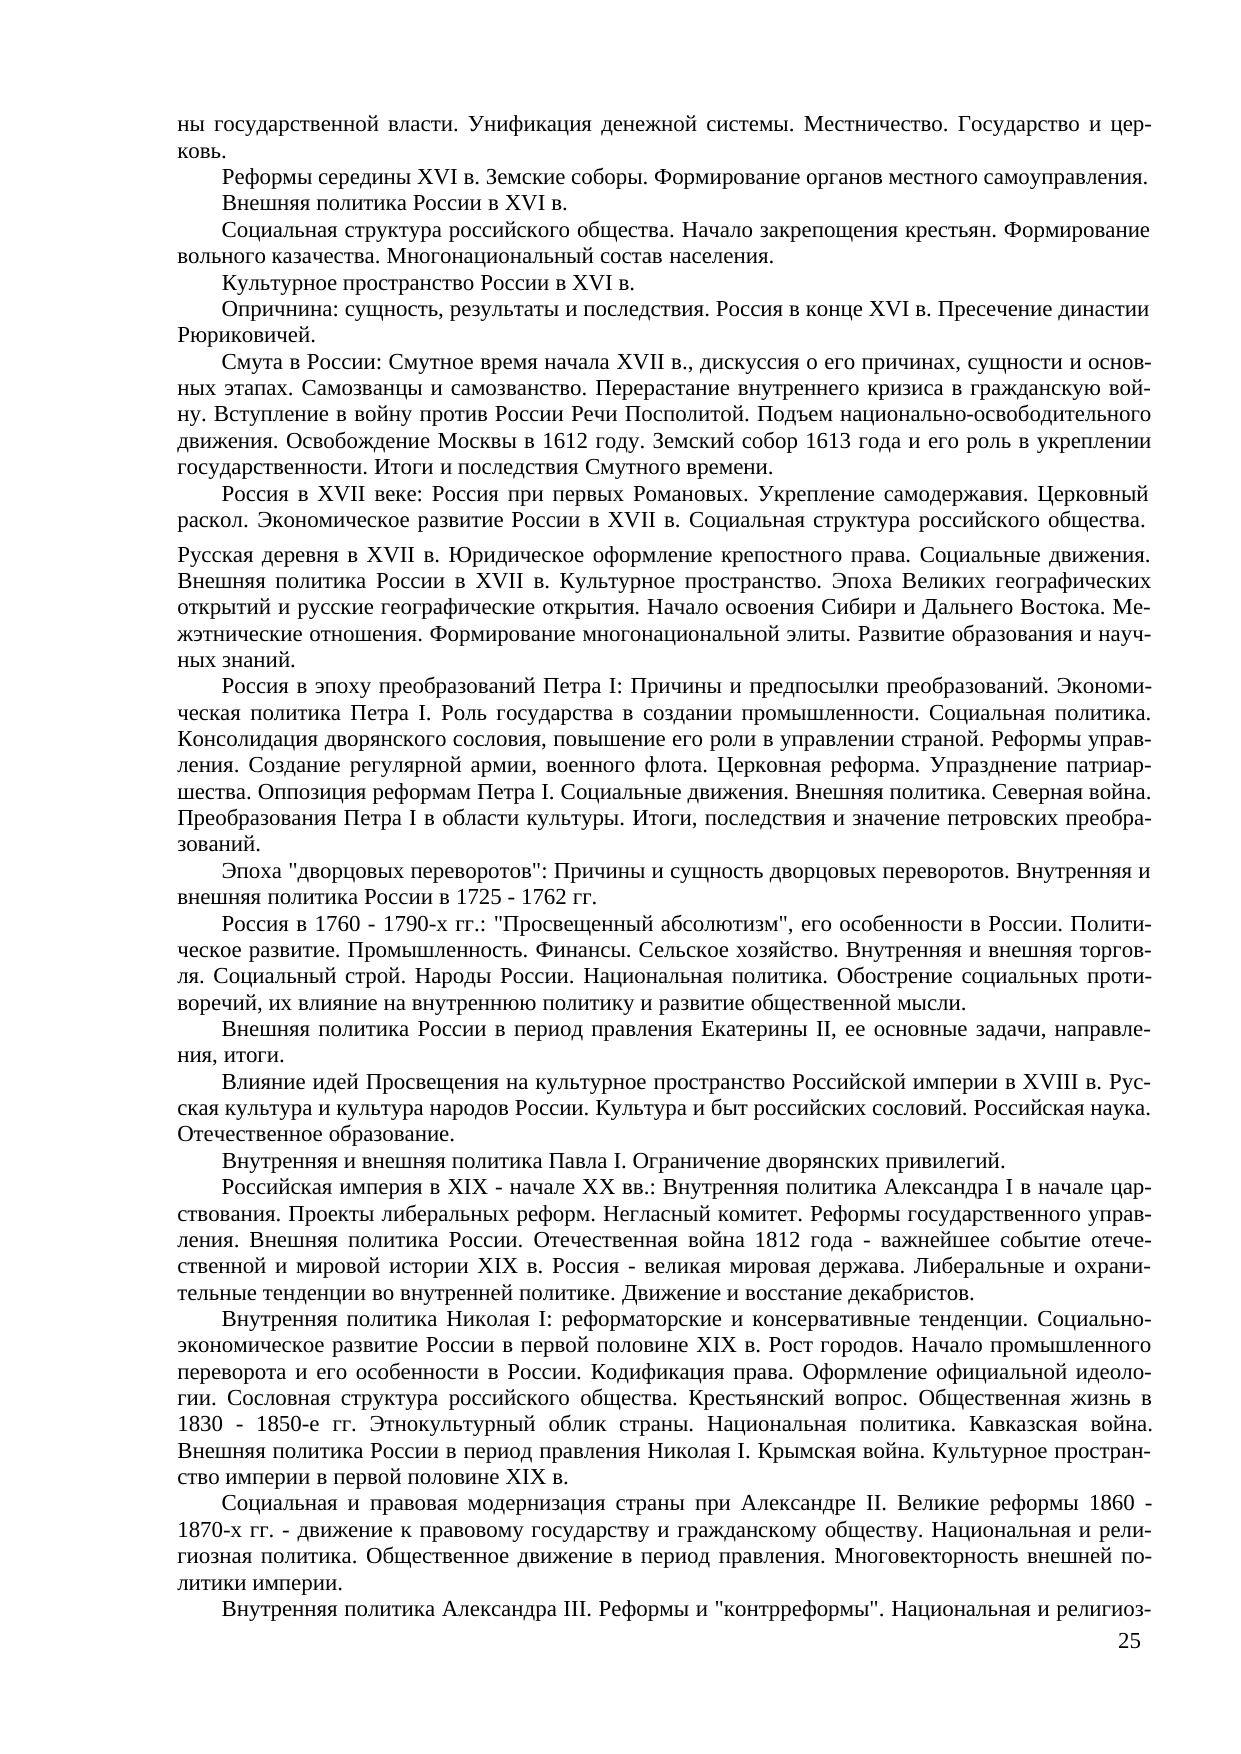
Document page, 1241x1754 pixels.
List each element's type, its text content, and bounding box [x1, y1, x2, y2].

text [177, 110, 1154, 163]
text Внутренняя и внешняя политика Павла I. Ограничение дворянских привилегий. [222, 1147, 1232, 1173]
text Культурное пространство России в XVI в. [222, 269, 1232, 295]
text Россия в 1760 - 1790-х гг.: "Просвещенный абсолютизм", его особенности в России. Полити- ческое развитие. Промышленность. Финансы. Сельское хозяйство. Внутренняя и внешняя торгов- ля. Социальный строй. Народы России. Национальная политика. Обострение социальных проти- воречий, их влияние на внутреннюю политику и развитие общественной мысли. [177, 909, 1153, 1015]
text Влияние идей Просвещения на культурное пространство Российской империи в XVIII в. Рус- ская культура и культура народов России. Культура и быт российских сословий. Российская наука. Отечественное образование. [177, 1068, 1153, 1147]
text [177, 1595, 1153, 1621]
text Русская деревня в XVII в. Юридическое оформление крепостного права. Социальные движения. Внешняя политика России в XVII в. Культурное пространство. Эпоха Великих географических открытий и русские географические открытия. Начало освоения Сибири и Дальнего Востока. Ме- жэтнические отношения. Формирование многонациональной элиты. Развитие образования и науч- ных знаний. [177, 541, 1153, 672]
text Россия в XVII веке: Россия при первых Романовых. Укрепление самодержавия. Церковный раскол. Экономическое развитие России в XVII в. Социальная структура российского общества. [177, 479, 1151, 532]
text Эпоха "дворцовых переворотов": Причины и сущность дворцовых переворотов. Внутренняя и внешняя политика России в 1725 - 1762 гг. [177, 857, 1152, 909]
text Реформы середины XVI в. Земские соборы. Формирование органов местного самоуправления. Внешняя политика России в XVI в. [222, 163, 1150, 216]
text Смута в России: Смутное время начала XVII в., дискуссия о его причинах, сущности и основ- ных этапах. Самозванцы и самозванство. Перерастание внутреннего кризиса в гражданскую вой- ну. Вступление в войну против России Речи Посполитой. Подъем национально-освободительного движения. Освобождение Москвы в 1612 году. Земский собор 1613 года и его роль в укреплении государственности. Итоги и последствия Смутного времени. [177, 348, 1153, 479]
text Российская империя в XIX - начале XX вв.: Внутренняя политика Александра I в начале цар- ствования. Проекты либеральных реформ. Негласный комитет. Реформы государственного управ- ления. Внешняя политика России. Отечественная война 1812 года - важнейшее событие отече- ственной и мировой истории XIX в. Россия - великая мировая держава. Либеральные и охрани- тельные тенденции во внутренней политике. Движение и восстание декабристов. [177, 1173, 1153, 1305]
text Социальная и правовая модернизация страны при Александре II. Великие реформы 1860 - 1870-х гг. - движение к правовому государству и гражданскому обществу. Национальная и рели- гиозная политика. Общественное движение в период правления. Многовекторность внешней по- литики империи. [177, 1489, 1154, 1595]
text Опричнина: сущность, результаты и последствия. Россия в конце XVI в. Пресечение династии Рюриковичей. [177, 295, 1151, 348]
text Внутренняя политика Николая I: реформаторские и консервативные тенденции. Социально- экономическое развитие России в первой половине XIX в. Рост городов. Начало промышленного переворота и его особенности в России. Кодификация права. Оформление официальной идеоло- гии. Сословная структура российского общества. Крестьянский вопрос. Общественная жизнь в 1830 - 1850-е гг. Этнокультурный облик страны. Национальная политика. Кавказская война. Внешняя политика России в период правления Николая I. Крымская война. Культурное простран- ство империи в первой половине XIX в. [177, 1305, 1153, 1489]
text Социальная структура российского общества. Начало закрепощения крестьян. Формирование вольного казачества. Многонациональный состав населения. [177, 216, 1152, 268]
text Россия в эпоху преобразований Петра I: Причины и предпосылки преобразований. Экономи- ческая политика Петра I. Роль государства в создании промышленности. Социальная политика. Консолидация дворянского сословия, повышение его роли в управлении страной. Реформы управ- ления. Создание регулярной армии, военного флота. Церковная реформа. Упразднение патриар- шества. Оппозиция реформам Петра I. Социальные движения. Внешняя политика. Северная война. Преобразования Петра I в области культуры. Итоги, последствия и значение петровских преобра- зований. [177, 672, 1153, 857]
text Внешняя политика России в период правления Екатерины II, ее основные задачи, направле- ния, итоги. [177, 1015, 1153, 1068]
